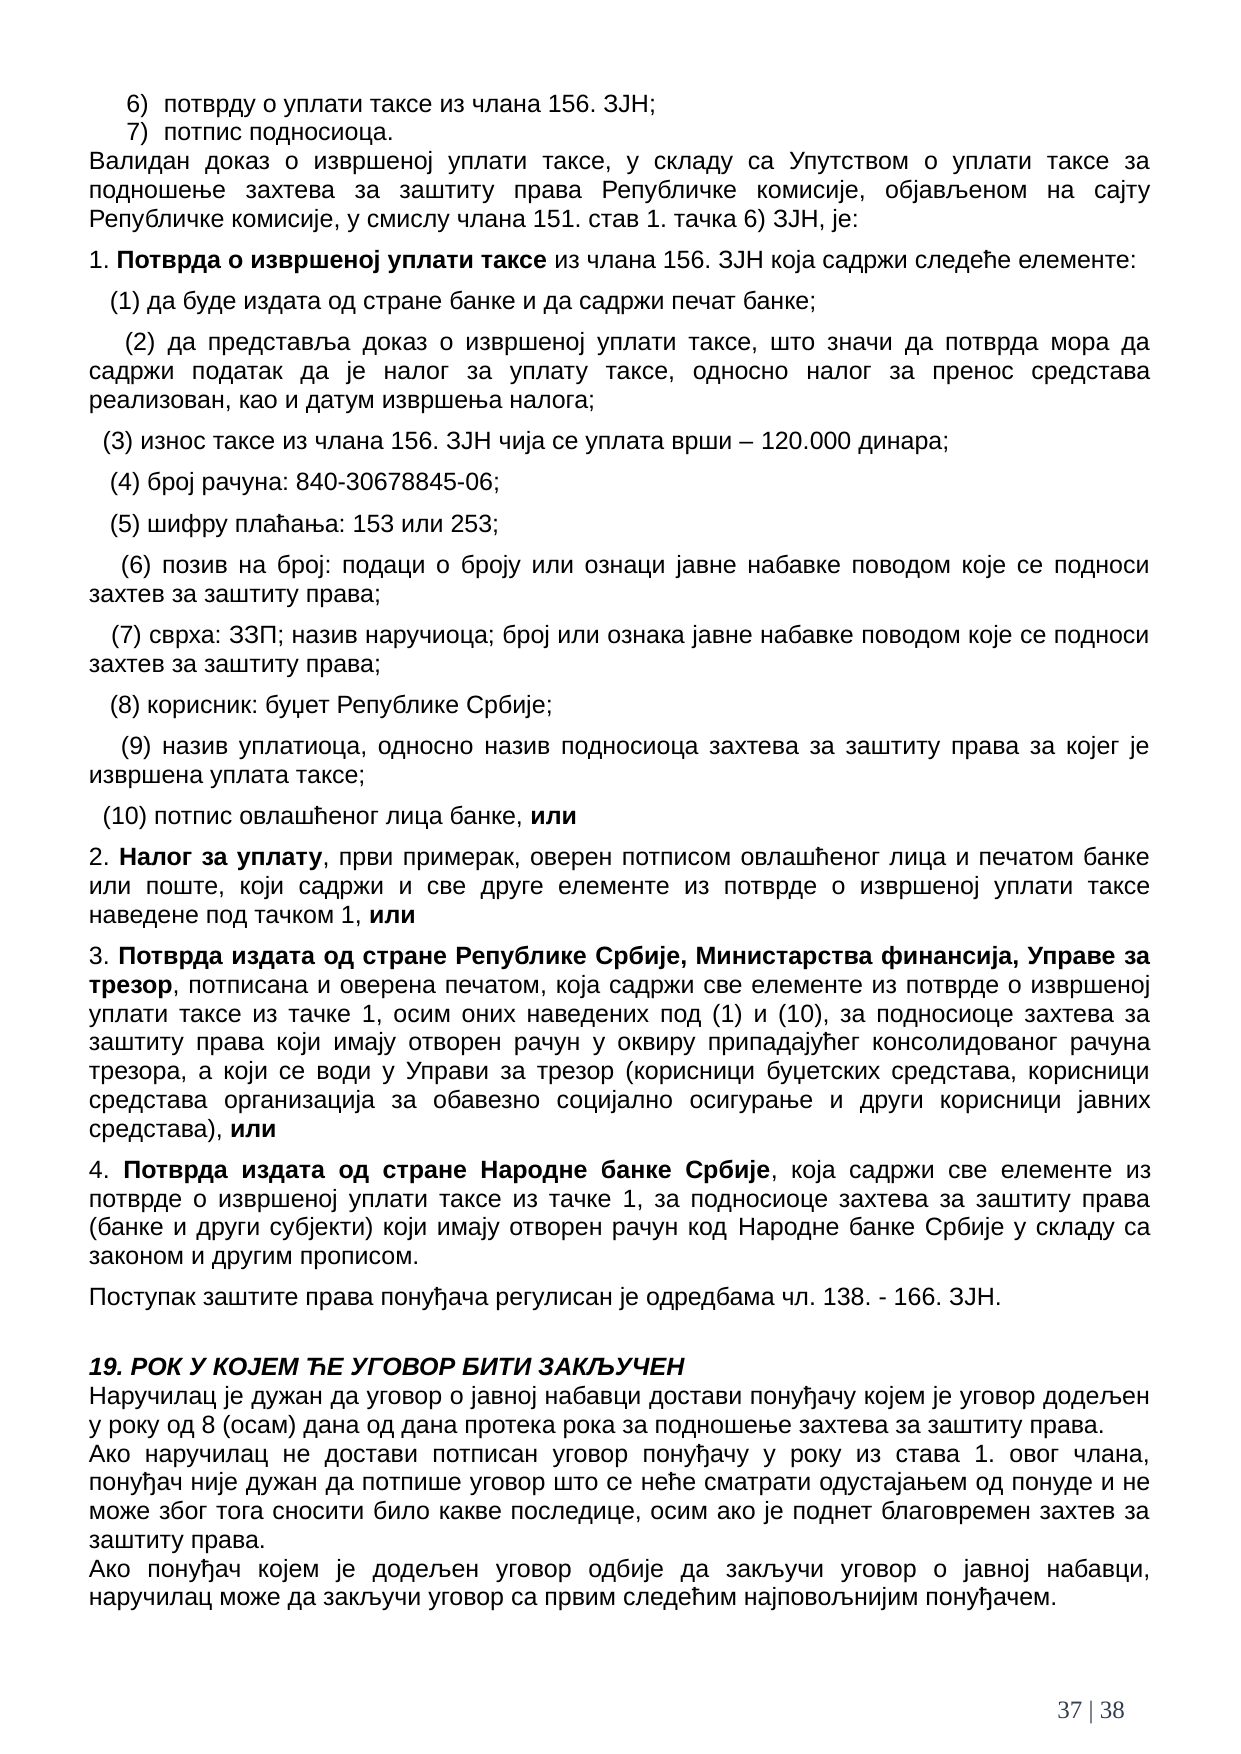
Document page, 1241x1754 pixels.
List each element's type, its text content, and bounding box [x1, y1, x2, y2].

text Ако наручилац не достави потписан уговор понуђачу у року из става 1. овог члана, понуђач није дужан да потпише уговор што се неће сматрати одустајањем од понуде и не може због тога сносити било какве последице, осим ако је поднет благовремен захтев за заштиту права. [89, 1439, 1152, 1554]
list потврду о уплати таксе из члана 156. ЗЈН; [126, 89, 1152, 117]
text Поступак заштите права понуђача регулисан је одредбама чл. 138. - 166. ЗЈН. [89, 1282, 1152, 1311]
text 3. Потврда издата од стране Републике Србије, Министарства финансија, Управе за трезор, потписана и оверена печатом, која садржи све елементе из потврде о извршеној уплати таксе из тачке 1, осим оних наведених под (1) и (10), за подносиоце захтева за заштиту права који имају отворен рачун у оквиру припадајућег консолидованог рачуна трезора, а који се води у Управи за трезор (корисници буџетских средстава, корисници средстава организација за обавезно социјално осигурање и други корисници јавних средстава), или [89, 941, 1152, 1142]
text (5) шифру плаћања: 153 или 253; [89, 509, 1152, 537]
text 19. РОК У КОЈЕМ ЋЕ УГОВОР БИТИ ЗАКЉУЧЕН [89, 1352, 1152, 1381]
text Ако понуђач којем је додељен уговор одбије да закључи уговор о јавној набавци, наручилац може да закључи уговор са првим следећим најповољнијим понуђачем. [89, 1554, 1152, 1611]
text (6) позив на број: подаци о броју или ознаци јавне набавке поводом које се подноси захтев за заштиту права; [89, 550, 1152, 607]
text 1. Потврда о извршеној уплати таксе из члана 156. ЗЈН која садржи следеће елементе: [89, 245, 1152, 274]
text Наручилац је дужан да уговор о јавној набавци достави понуђачу којем је уговор додељен у року од 8 (осам) дана од дана протека рока за подношење захтева за заштиту права. [89, 1381, 1152, 1439]
text (10) потпис овлашћеног лица банке, или [89, 801, 1152, 830]
text (9) назив уплатиоца, односно назив подносиоца захтева за заштиту права за којег је извршена уплата таксе; [89, 731, 1152, 789]
text (1) да буде издата од стране банке и да садржи печат банке; [89, 286, 1152, 315]
text 2. Налог за уплату, први примерак, оверен потписом овлашћеног лица и печатом банке или поште, који садржи и све друге елементе из потврде о извршеној уплати таксе наведене под тачком 1, или [89, 842, 1152, 929]
text (4) број рачуна: 840-30678845-06; [89, 467, 1152, 496]
text Валидан доказ о извршеној уплати таксе, у складу са Упутством о уплати таксе за подношење захтева за заштиту права Републичке комисије, објављеном на сајту Републичке комисије, у смислу члана 151. став 1. тачка 6) ЗЈН, је: [89, 146, 1152, 232]
text (2) да представља доказ о извршеној уплати таксе, што значи да потврда мора да садржи податак да је налог за уплату таксе, односно налог за пренос средстава реализован, као и датум извршења налога; [89, 327, 1152, 414]
text (7) сврха: ЗЗП; назив наручиоца; број или ознакa јавне набавке поводом које се подноси захтев за заштиту права; [89, 620, 1152, 677]
text (8) корисник: буџет Републике Србије; [89, 690, 1152, 719]
text (3) износ таксе из члана 156. ЗЈН чија се уплата врши – 120.000 динара; [89, 426, 1152, 455]
text 4. Потврда издата од стране Народне банке Србије, која садржи све елементе из потврде о извршеној уплати таксе из тачке 1, за подносиоце захтева за заштиту права (банке и други субјекти) који имају отворен рачун код Народне банке Србије у складу са законом и другим прописом. [89, 1155, 1152, 1270]
list потпис подносиоца. [126, 117, 1152, 146]
